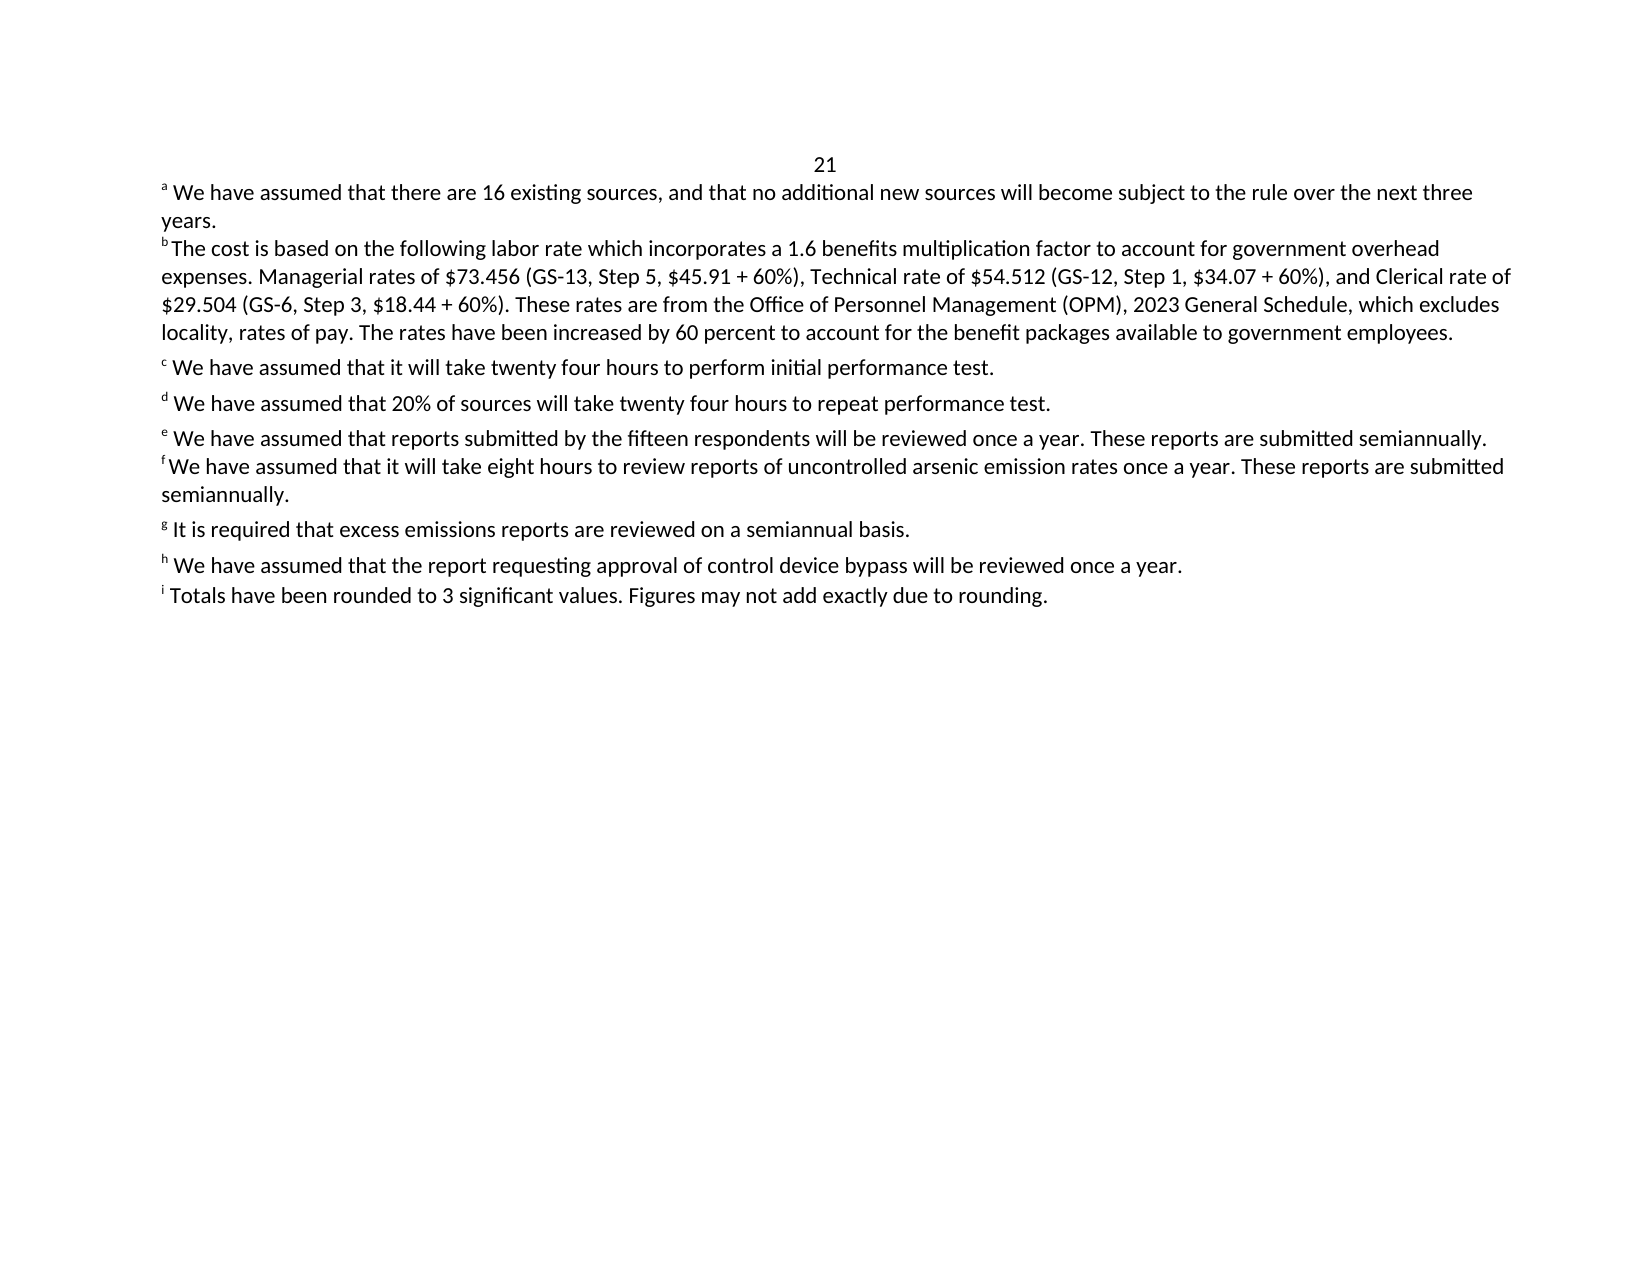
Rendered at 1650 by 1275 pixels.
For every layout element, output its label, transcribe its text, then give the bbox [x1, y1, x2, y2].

table_cell g It is required that excess emissions reports are reviewed on a semiannual basis. [150, 508, 1532, 543]
table_cell a We have assumed that there are 16 existing sources, and that no additional new sources will become subject to the rule over the next three years. [150, 150, 1532, 234]
table_cell d We have assumed that 20% of sources will take twenty four hours to repeat performance test. [150, 381, 1532, 417]
table_cell c We have assumed that it will take twenty four hours to perform initial performance test. [150, 346, 1532, 381]
table_cell b The cost is based on the following labor rate which incorporates a 1.6 benefits multiplication factor to account for government overhead expenses. Managerial rates of $73.456 (GS-13, Step 5, $45.91 + 60%), Technical rate of $54.512 (GS-12, Step 1, $34.07 + 60%), and Clerical rate of $29.504 (GS-6, Step 3, $18.44 + 60%). These rates are from the Office of Personnel Management (OPM), 2023 General Schedule, which excludes locality, rates of pay. The rates have been increased by 60 percent to account for the benefit packages available to government employees. [150, 234, 1532, 346]
table_cell e We have assumed that reports submitted by the fifteen respondents will be reviewed once a year. These reports are submitted semiannually. [150, 417, 1532, 452]
table_cell f We have assumed that it will take eight hours to review reports of uncontrolled arsenic emission rates once a year. These reports are submitted semiannually. [150, 452, 1532, 508]
table_cell h We have assumed that the report requesting approval of control device bypass will be reviewed once a year. [150, 544, 1532, 579]
table_cell i Totals have been rounded to 3 significant values. Figures may not add exactly due to rounding. [150, 579, 1532, 613]
